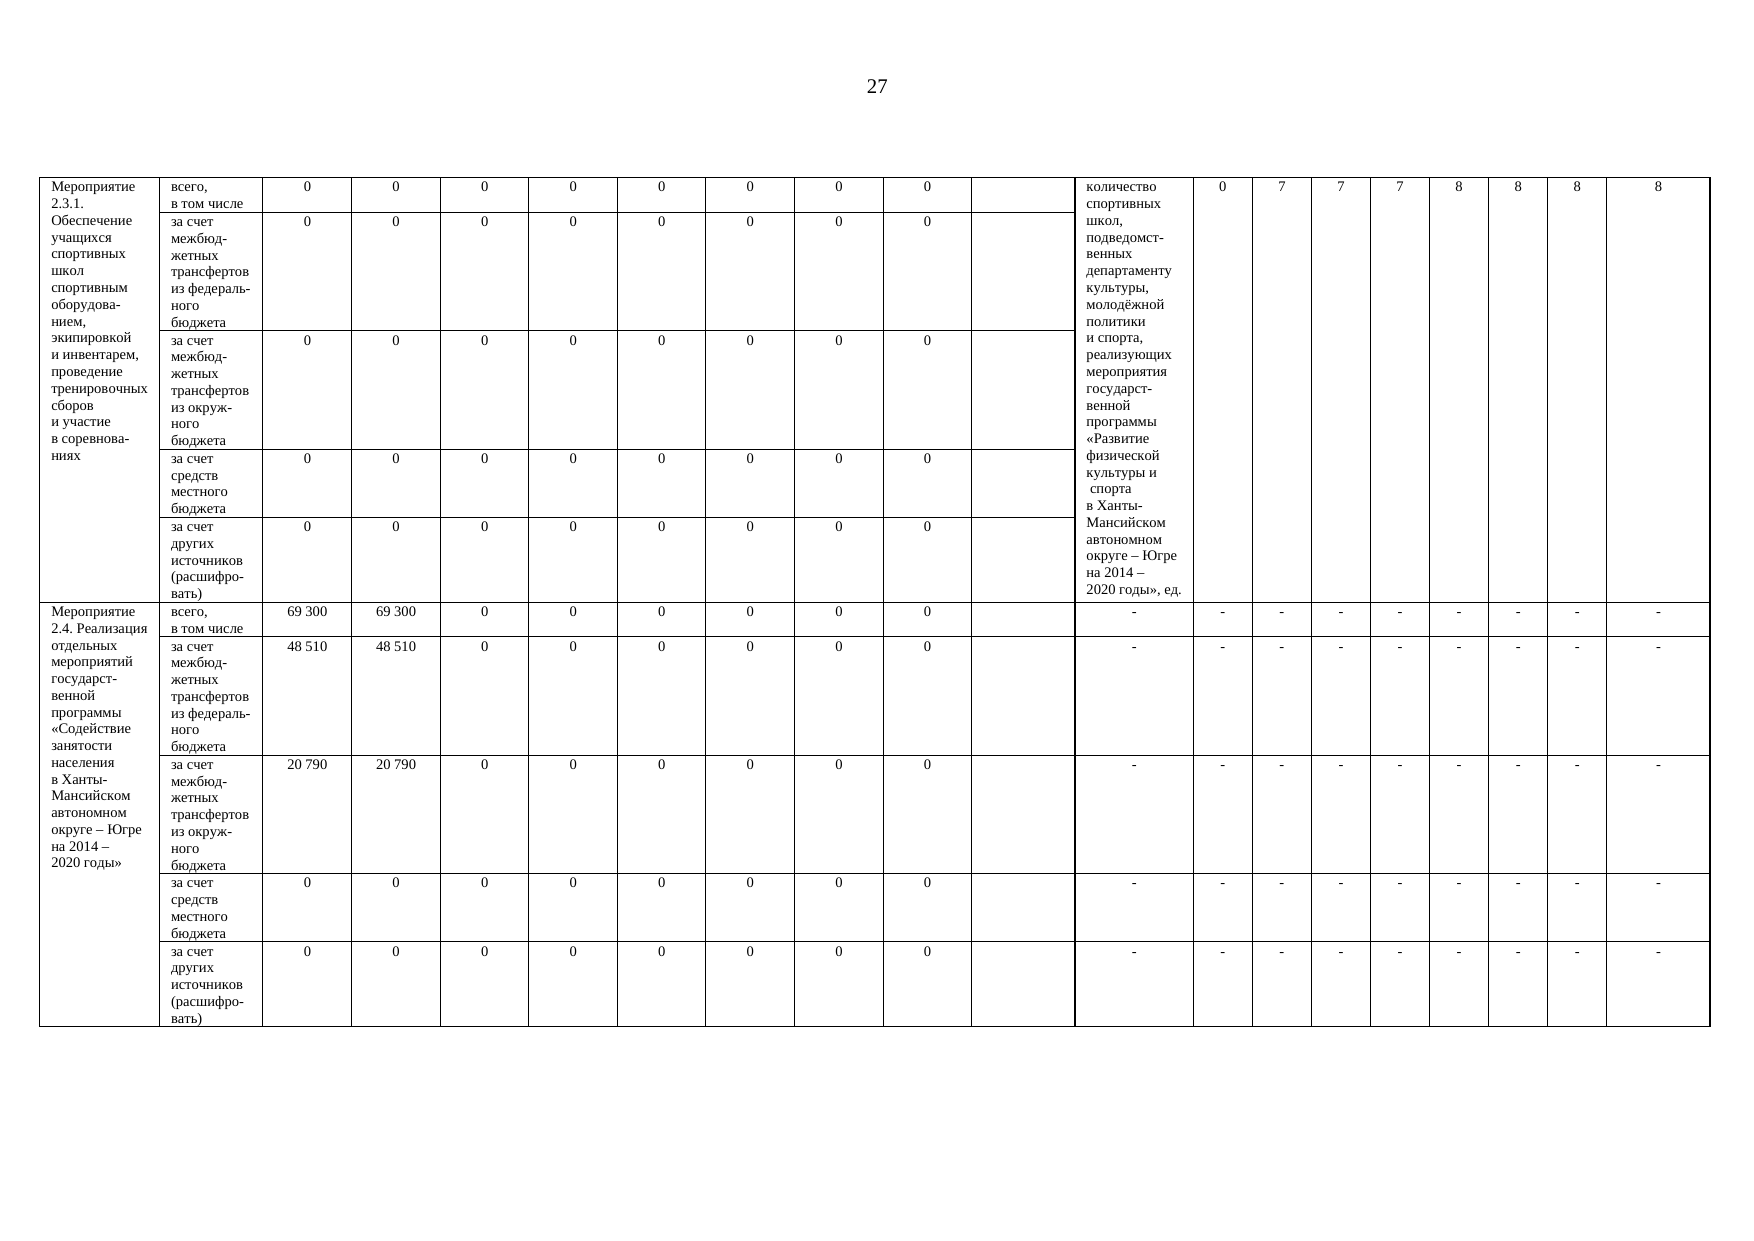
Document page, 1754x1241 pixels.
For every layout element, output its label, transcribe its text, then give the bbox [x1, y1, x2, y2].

table_cell 0 [884, 637, 971, 755]
table_cell 0 [618, 213, 705, 330]
table_cell 0 [795, 213, 883, 330]
table_cell 48 510 [263, 637, 351, 755]
table_cell - [1076, 756, 1193, 873]
table_cell 0 [441, 518, 528, 602]
table_cell 0 [706, 637, 794, 755]
table_cell 0 [529, 756, 617, 873]
table_cell - [1076, 874, 1193, 941]
table_cell - [1312, 603, 1370, 636]
table_header 8 [1489, 178, 1547, 602]
table_cell - [1076, 942, 1193, 1026]
table_cell - [1371, 603, 1429, 636]
table_cell - [1253, 942, 1311, 1026]
table_cell за счет межбюд-жетных трансфертов из федераль-ного бюджета [160, 637, 262, 755]
table_cell 0 [618, 756, 705, 873]
table_cell - [1489, 637, 1547, 755]
table_cell - [1548, 874, 1606, 941]
table_cell 0 [529, 450, 617, 517]
table_cell Мероприятие 2.4. Реализация отдельных мероприятий государст-венной программы «Содействие занятости населения в Ханты-Мансийском автономном округе – Югре на 2014 – 2020 годы» [40, 603, 159, 1026]
table_cell - [1371, 637, 1429, 755]
table_header 0 [884, 178, 971, 212]
table_header 0 [529, 178, 617, 212]
table_cell 0 [618, 874, 705, 941]
table_cell 0 [352, 874, 440, 941]
table_header 0 [263, 178, 351, 212]
table_cell [972, 450, 1074, 517]
table_cell - [1194, 603, 1252, 636]
table_header 0 [1194, 178, 1252, 602]
table_cell 0 [529, 331, 617, 449]
table_cell 0 [795, 756, 883, 873]
table_cell 0 [441, 637, 528, 755]
table_cell - [1371, 942, 1429, 1026]
table_cell за счет средств местного бюджета [160, 450, 262, 517]
table_cell 0 [706, 331, 794, 449]
table_header 0 [795, 178, 883, 212]
table_cell 0 [795, 603, 883, 636]
table_cell 0 [263, 450, 351, 517]
table_cell - [1253, 756, 1311, 873]
table_cell - [1548, 603, 1606, 636]
table_cell - [1194, 756, 1252, 873]
table_cell - [1253, 603, 1311, 636]
table_header 7 [1253, 178, 1311, 602]
table_cell - [1489, 756, 1547, 873]
table_header [972, 178, 1074, 212]
table_cell - [1371, 756, 1429, 873]
table_cell - [1607, 756, 1709, 873]
table_cell - [1489, 942, 1547, 1026]
table_cell всего, в том числе [160, 603, 262, 636]
table_cell - [1194, 637, 1252, 755]
table_cell 48 510 [352, 637, 440, 755]
table_cell - [1548, 637, 1606, 755]
table_cell - [1489, 874, 1547, 941]
table_cell - [1548, 942, 1606, 1026]
table_cell 0 [706, 213, 794, 330]
table_cell 0 [884, 756, 971, 873]
table_cell 0 [706, 450, 794, 517]
table_cell 20 790 [263, 756, 351, 873]
table_cell [972, 942, 1074, 1026]
table_cell - [1253, 874, 1311, 941]
table_cell 0 [529, 603, 617, 636]
table_cell 0 [884, 331, 971, 449]
table_cell 0 [706, 603, 794, 636]
table_cell 0 [884, 450, 971, 517]
table_cell - [1194, 942, 1252, 1026]
table_cell - [1607, 942, 1709, 1026]
table_header 7 [1312, 178, 1370, 602]
table_header 8 [1548, 178, 1606, 602]
table_cell 0 [352, 450, 440, 517]
table_cell 0 [618, 518, 705, 602]
table_cell 0 [529, 637, 617, 755]
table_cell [160, 331, 262, 449]
table_cell [972, 874, 1074, 941]
table_cell - [1430, 942, 1488, 1026]
table_cell 0 [795, 874, 883, 941]
table_header 8 [1607, 178, 1709, 602]
table_cell 0 [706, 518, 794, 602]
table_cell 0 [263, 518, 351, 602]
table_header 8 [1430, 178, 1488, 602]
table_cell 0 [884, 518, 971, 602]
table_cell - [1076, 603, 1193, 636]
table_cell 0 [441, 874, 528, 941]
table_cell 0 [618, 450, 705, 517]
table_cell - [1548, 756, 1606, 873]
table_cell 0 [706, 942, 794, 1026]
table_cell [160, 756, 262, 873]
table_cell 0 [884, 942, 971, 1026]
table_cell 0 [352, 331, 440, 449]
table_cell [972, 603, 1074, 636]
table_cell - [1430, 874, 1488, 941]
table_cell 0 [884, 874, 971, 941]
table_header 0 [441, 178, 528, 212]
table_cell [972, 331, 1074, 449]
table_cell 0 [795, 637, 883, 755]
table_cell 0 [263, 874, 351, 941]
table_header 0 [352, 178, 440, 212]
table_cell 0 [529, 518, 617, 602]
table_cell 0 [263, 942, 351, 1026]
table_cell 0 [263, 331, 351, 449]
table_cell 0 [263, 213, 351, 330]
table_cell 0 [529, 942, 617, 1026]
table_header 0 [706, 178, 794, 212]
table_cell - [1607, 637, 1709, 755]
table_cell 0 [618, 603, 705, 636]
table_cell - [1312, 942, 1370, 1026]
table_header 7 [1371, 178, 1429, 602]
table_cell 0 [618, 942, 705, 1026]
table_cell 0 [529, 213, 617, 330]
table_cell - [1430, 637, 1488, 755]
table_cell 0 [795, 942, 883, 1026]
table_cell 0 [529, 874, 617, 941]
table_header 0 [618, 178, 705, 212]
table_cell - [1430, 603, 1488, 636]
table_cell 0 [884, 213, 971, 330]
table_header Мероприятие 2.3.1. Обеспечение учащихся спортивных школ спортивным оборудова-нием, экипировкой и инвентарем, проведение тренировочных сборов и участие в соревнова-ниях [40, 178, 159, 602]
table_cell [972, 637, 1074, 755]
table_cell 0 [352, 213, 440, 330]
table_cell - [1607, 603, 1709, 636]
table_cell - [1430, 756, 1488, 873]
table_cell 0 [441, 331, 528, 449]
table_header всего, в том числе [160, 178, 262, 212]
table_cell - [1312, 637, 1370, 755]
table_cell - [1607, 874, 1709, 941]
table_cell 69 300 [263, 603, 351, 636]
table_cell за счет межбюд-жетных трансфертов из федераль-ного бюджета [160, 213, 262, 330]
table_cell 0 [795, 518, 883, 602]
table_cell 0 [618, 637, 705, 755]
table_cell - [1253, 637, 1311, 755]
table_cell [972, 756, 1074, 873]
table_cell 69 300 [352, 603, 440, 636]
table_cell 0 [884, 603, 971, 636]
table_cell за счет других источников (расшифро-вать) [160, 518, 262, 602]
table_cell 0 [795, 450, 883, 517]
table_cell за счет других источников (расшифро-вать) [160, 942, 262, 1026]
table_cell 0 [618, 331, 705, 449]
table_cell - [1194, 874, 1252, 941]
table_cell - [1076, 637, 1193, 755]
table_cell 0 [706, 874, 794, 941]
table_cell 0 [441, 942, 528, 1026]
table_cell [972, 213, 1074, 330]
table_cell [972, 518, 1074, 602]
table_cell за счет средств местного бюджета [160, 874, 262, 941]
table_cell - [1312, 874, 1370, 941]
table_cell 0 [441, 603, 528, 636]
table_cell 0 [352, 942, 440, 1026]
table_cell - [1312, 756, 1370, 873]
table_cell - [1489, 603, 1547, 636]
table_cell 0 [441, 213, 528, 330]
table_cell - [1371, 874, 1429, 941]
table_cell 0 [706, 756, 794, 873]
table_cell 0 [441, 450, 528, 517]
table_cell 0 [795, 331, 883, 449]
table_cell 20 790 [352, 756, 440, 873]
table_header количество спортивных школ, подведомст-венных департаменту культуры, молодёжной политики и спорта, реализующих мероприятия государст-венной программы «Развитие физической культуры и спорта в Ханты-Мансийском автономном округе – Югре на 2014 – 2020 годы», ед. [1076, 178, 1193, 602]
table_cell 0 [352, 518, 440, 602]
table_cell 0 [441, 756, 528, 873]
